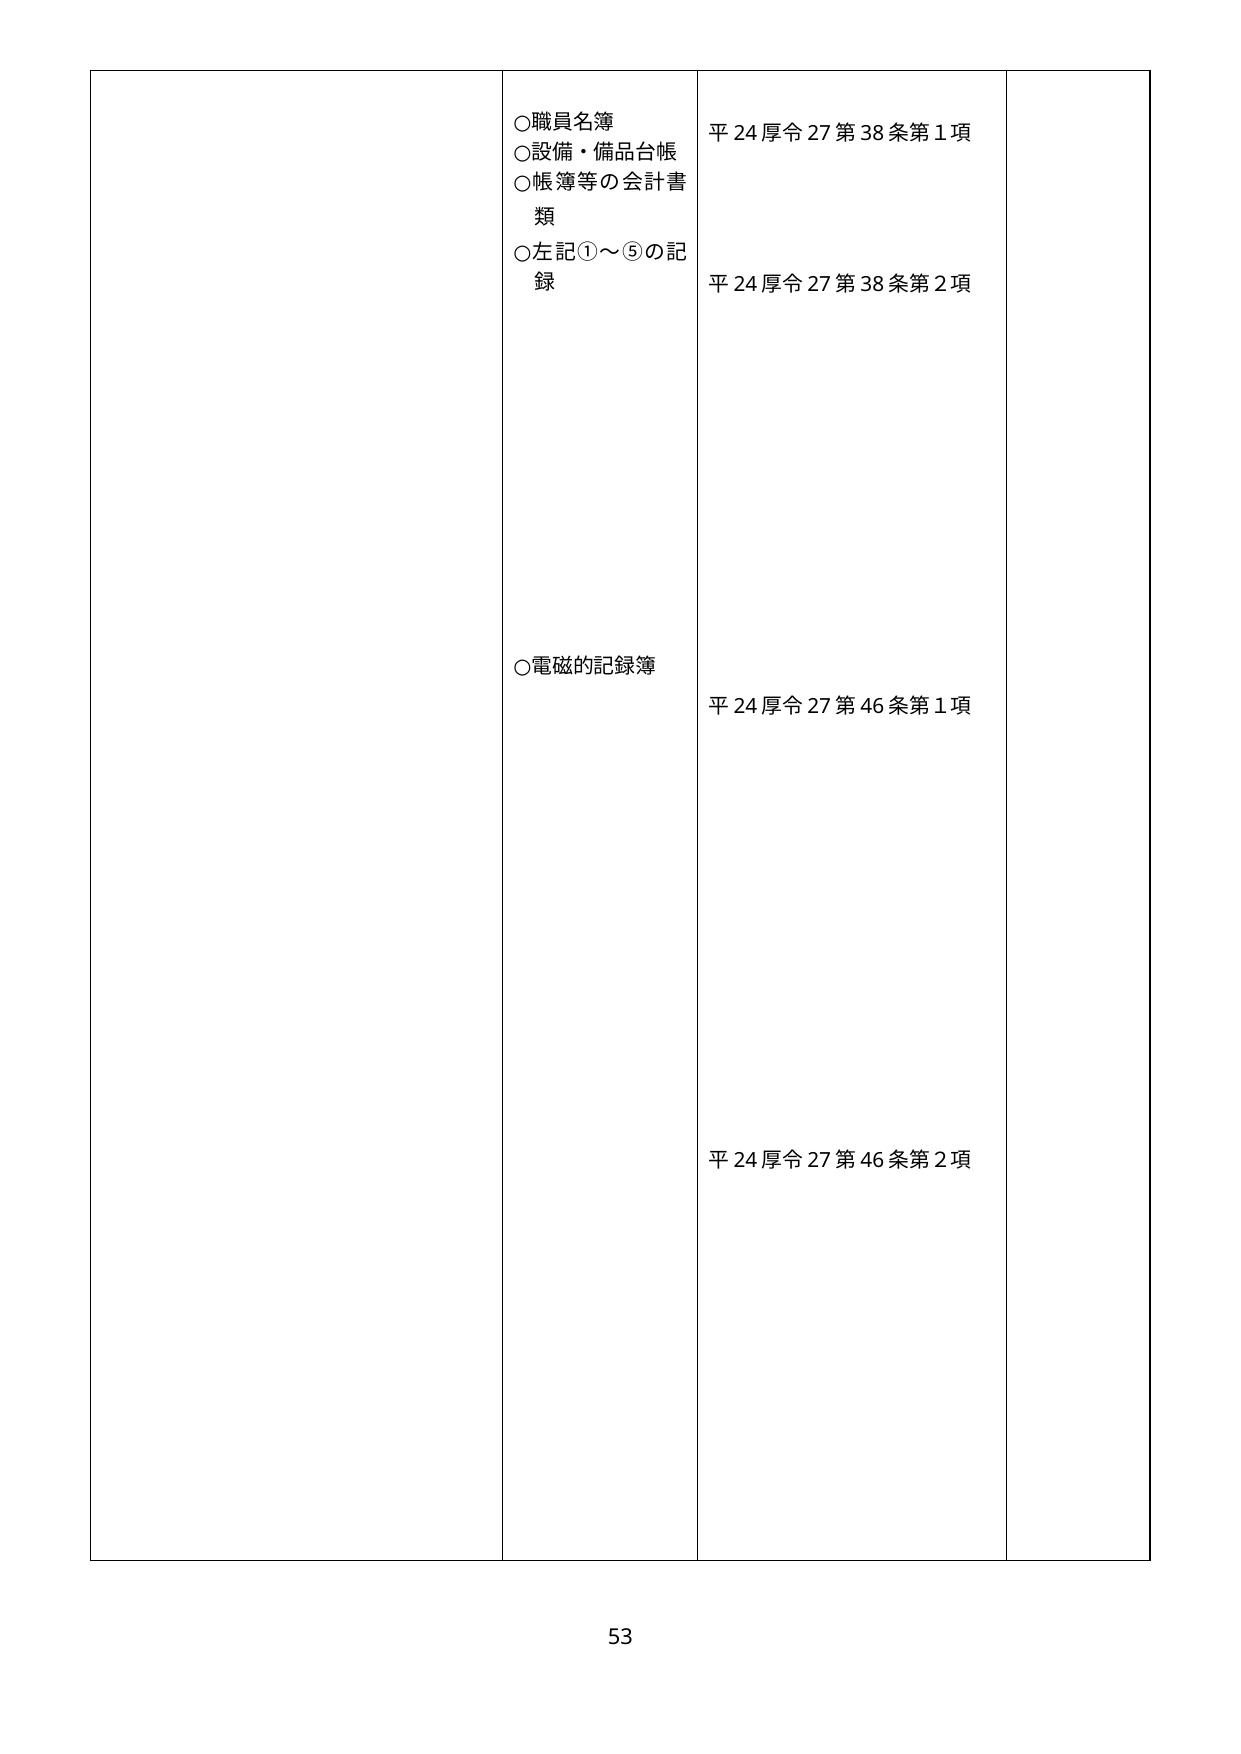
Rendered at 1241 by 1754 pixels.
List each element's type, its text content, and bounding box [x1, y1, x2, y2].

table_cell [1007, 71, 1149, 1560]
table_cell ○職員名簿 ○設備・備品台帳 ○帳簿等の会計書 類 ○左記①～⑤の記録 ○電磁的記録簿 [503, 71, 697, 1560]
table_cell 平24厚令27第38条第１項 平24厚令27第38条第２項 平24厚令27第46条第１項 平24厚令27第46条第２項 [698, 71, 1006, 1560]
table_cell [91, 71, 502, 1560]
